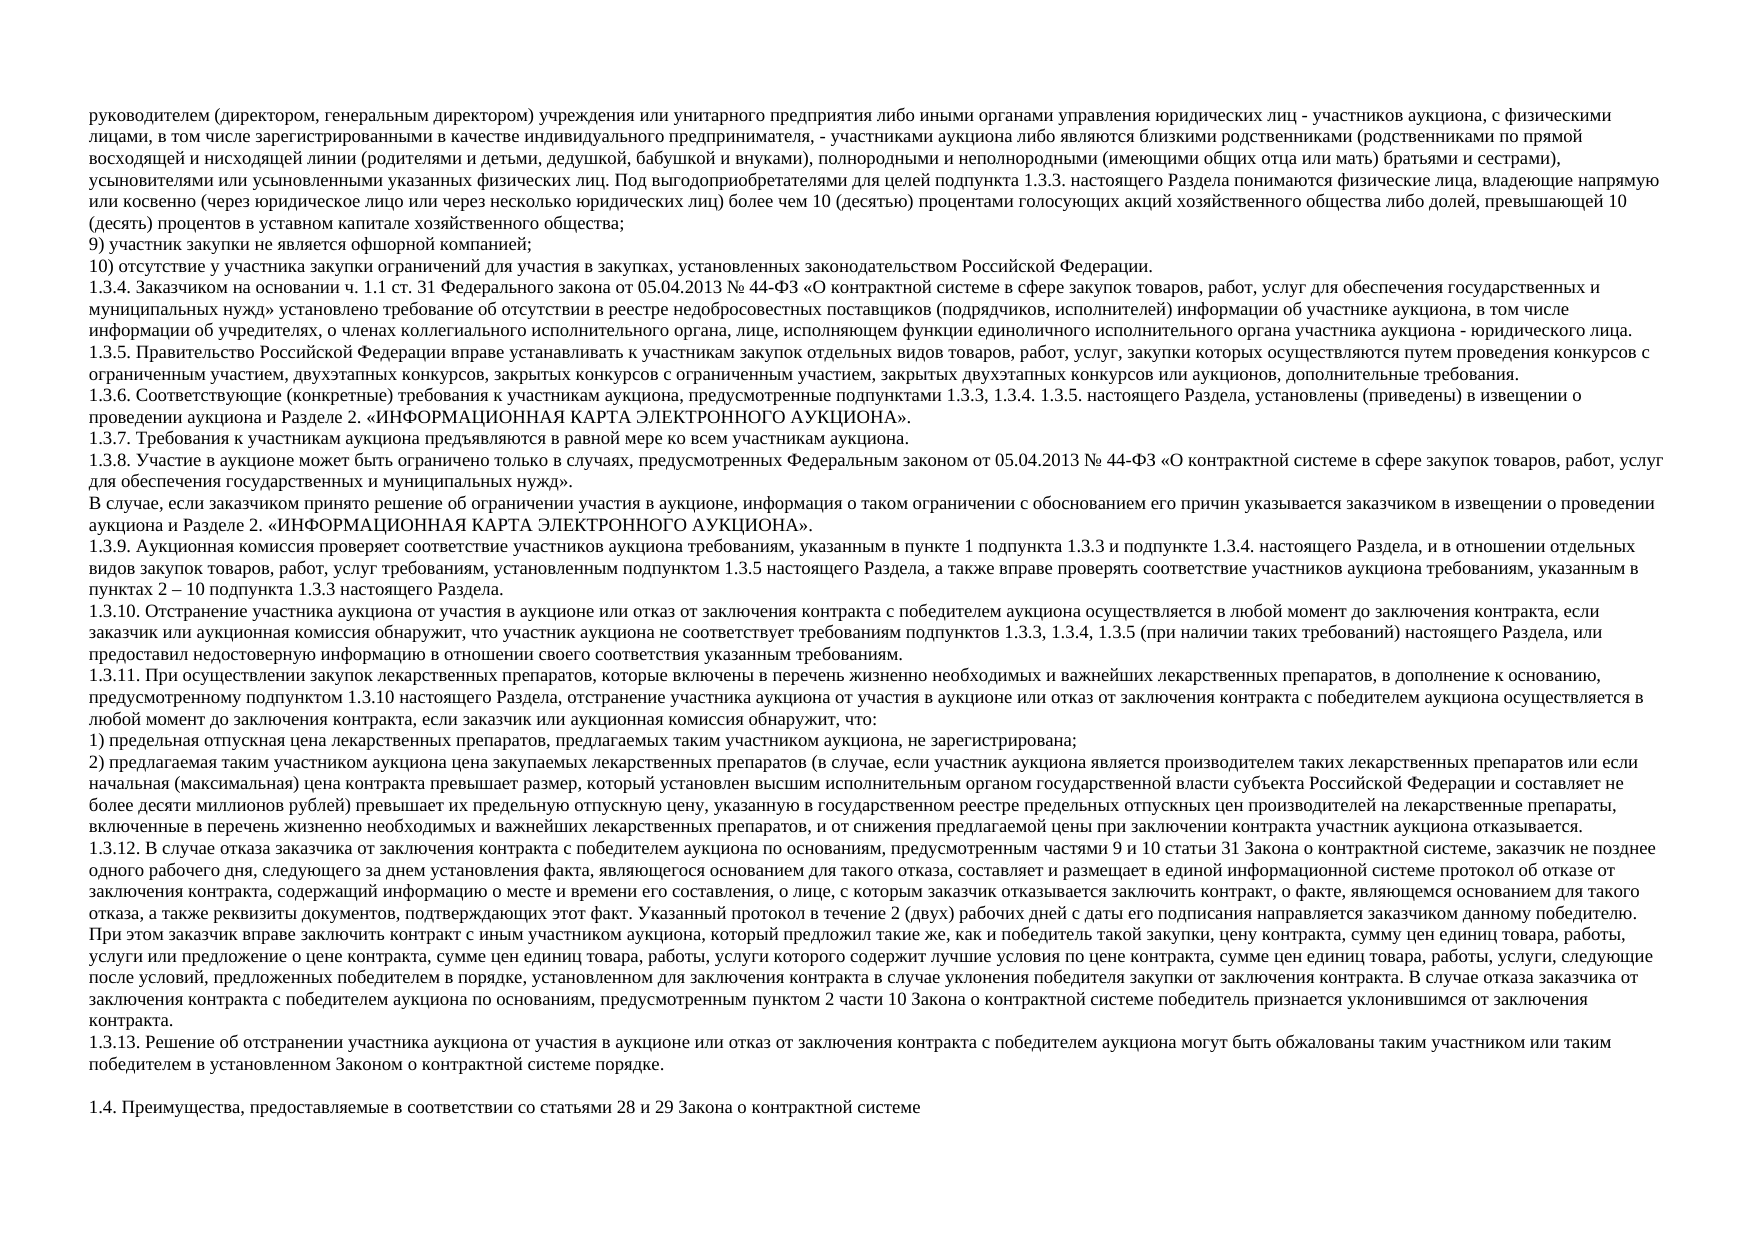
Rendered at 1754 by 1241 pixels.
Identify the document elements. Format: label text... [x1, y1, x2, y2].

text 1.4. Преимущества, предоставляемые в соответствии со статьями 28 и 29 Закона о контрактной системе [89, 1096, 1665, 1117]
text 10) отсутствие у участника закупки ограничений для участия в закупках, установленных законодательством Российской Федерации. [89, 255, 1665, 276]
text 1.3.12. В случае отказа заказчика от заключения контракта с победителем аукциона по основаниям, предусмотренным частями 9 и 10 статьи 31 Закона о контрактной системе, заказчик не позднее одного рабочего дня, следующего за днем установления факта, являющегося основанием для такого отказа, составляет и размещает в единой информационной системе протокол об отказе от заключения контракта, содержащий информацию о месте и времени его составления, о лице, с которым заказчик отказывается заключить контракт, о факте, являющемся основанием для такого отказа, а также реквизиты документов, подтверждающих этот факт. Указанный протокол в течение 2 (двух) рабочих дней с даты его подписания направляется заказчиком данному победителю. При этом заказчик вправе заключить контракт с иным участником аукциона, который предложил такие же, как и победитель такой закупки, цену контракта, сумму цен единиц товара, работы, услуги или предложение о цене контракта, сумме цен единиц товара, работы, услуги которого содержит лучшие условия по цене контракта, сумме цен единиц товара, работы, услуги, следующие после условий, предложенных победителем в порядке, установленном для заключения контракта в случае уклонения победителя закупки от заключения контракта. В случае отказа заказчика от заключения контракта с победителем аукциона по основаниям, предусмотренным пунктом 2 части 10 Закона о контрактной системе победитель признается уклонившимся от заключения контракта. [89, 837, 1665, 1031]
text 1.3.8. Участие в аукционе может быть ограничено только в случаях, предусмотренных Федеральным законом от 05.04.2013 № 44-ФЗ «О контрактной системе в сфере закупок товаров, работ, услуг для обеспечения государственных и муниципальных нужд». [89, 449, 1665, 492]
text 1.3.13. Решение об отстранении участника аукциона от участия в аукционе или отказ от заключения контракта с победителем аукциона могут быть обжалованы таким участником или таким победителем в установленном Законом о контрактной системе порядке. [89, 1031, 1665, 1074]
text 9) участник закупки не является офшорной компанией; [89, 233, 1665, 255]
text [89, 104, 1665, 233]
text В случае, если заказчиком принято решение об ограничении участия в аукционе, информация о таком ограничении с обоснованием его причин указывается заказчиком в извещении о проведении аукциона и Разделе 2. «ИНФОРМАЦИОННАЯ КАРТА ЭЛЕКТРОННОГО АУКЦИОНА». [89, 492, 1665, 535]
text 2) предлагаемая таким участником аукциона цена закупаемых лекарственных препаратов (в случае, если участник аукциона является производителем таких лекарственных препаратов или если начальная (максимальная) цена контракта превышает размер, который установлен высшим исполнительным органом государственной власти субъекта Российской Федерации и составляет не более десяти миллионов рублей) превышает их предельную отпускную цену, указанную в государственном реестре предельных отпускных цен производителей на лекарственные препараты, включенные в перечень жизненно необходимых и важнейших лекарственных препаратов, и от снижения предлагаемой цены при заключении контракта участник аукциона отказывается. [89, 751, 1665, 837]
text 1.3.11. При осуществлении закупок лекарственных препаратов, которые включены в перечень жизненно необходимых и важнейших лекарственных препаратов, в дополнение к основанию, предусмотренному подпунктом 1.3.10 настоящего Раздела, отстранение участника аукциона от участия в аукционе или отказ от заключения контракта с победителем аукциона осуществляется в любой момент до заключения контракта, если заказчик или аукционная комиссия обнаружит, что: [89, 664, 1665, 729]
text 1.3.4. Заказчиком на основании ч. 1.1 ст. 31 Федерального закона от 05.04.2013 № 44-ФЗ «О контрактной системе в сфере закупок товаров, работ, услуг для обеспечения государственных и муниципальных нужд» установлено требование об отсутствии в реестре недобросовестных поставщиков (подрядчиков, исполнителей) информации об участнике аукциона, в том числе информации об учредителях, о членах коллегиального исполнительного органа, лице, исполняющем функции единоличного исполнительного органа участника аукциона - юридического лица. [89, 276, 1665, 341]
text 1.3.6. Соответствующие (конкретные) требования к участникам аукциона, предусмотренные подпунктами 1.3.3, 1.3.4. 1.3.5. настоящего Раздела, установлены (приведены) в извещении о проведении аукциона и Разделе 2. «ИНФОРМАЦИОННАЯ КАРТА ЭЛЕКТРОННОГО АУКЦИОНА». [89, 384, 1665, 427]
text 1) предельная отпускная цена лекарственных препаратов, предлагаемых таким участником аукциона, не зарегистрирована; [89, 729, 1665, 751]
text 1.3.9. Аукционная комиссия проверяет соответствие участников аукциона требованиям, указанным в пункте 1 подпункта 1.3.3 и подпункте 1.3.4. настоящего Раздела, и в отношении отдельных видов закупок товаров, работ, услуг требованиям, установленным подпунктом 1.3.5 настоящего Раздела, а также вправе проверять соответствие участников аукциона требованиям, указанным в пунктах 2 – 10 подпункта 1.3.3 настоящего Раздела. [89, 535, 1665, 600]
text 1.3.10. Отстранение участника аукциона от участия в аукционе или отказ от заключения контракта с победителем аукциона осуществляется в любой момент до заключения контракта, если заказчик или аукционная комиссия обнаружит, что участник аукциона не соответствует требованиям подпунктов 1.3.3, 1.3.4, 1.3.5 (при наличии таких требований) настоящего Раздела, или предоставил недостоверную информацию в отношении своего соответствия указанным требованиям. [89, 600, 1665, 664]
text 1.3.7. Требования к участникам аукциона предъявляются в равной мере ко всем участникам аукциона. [89, 427, 1665, 449]
text 1.3.5. Правительство Российской Федерации вправе устанавливать к участникам закупок отдельных видов товаров, работ, услуг, закупки которых осуществляются путем проведения конкурсов с ограниченным участием, двухэтапных конкурсов, закрытых конкурсов с ограниченным участием, закрытых двухэтапных конкурсов или аукционов, дополнительные требования. [89, 341, 1665, 384]
